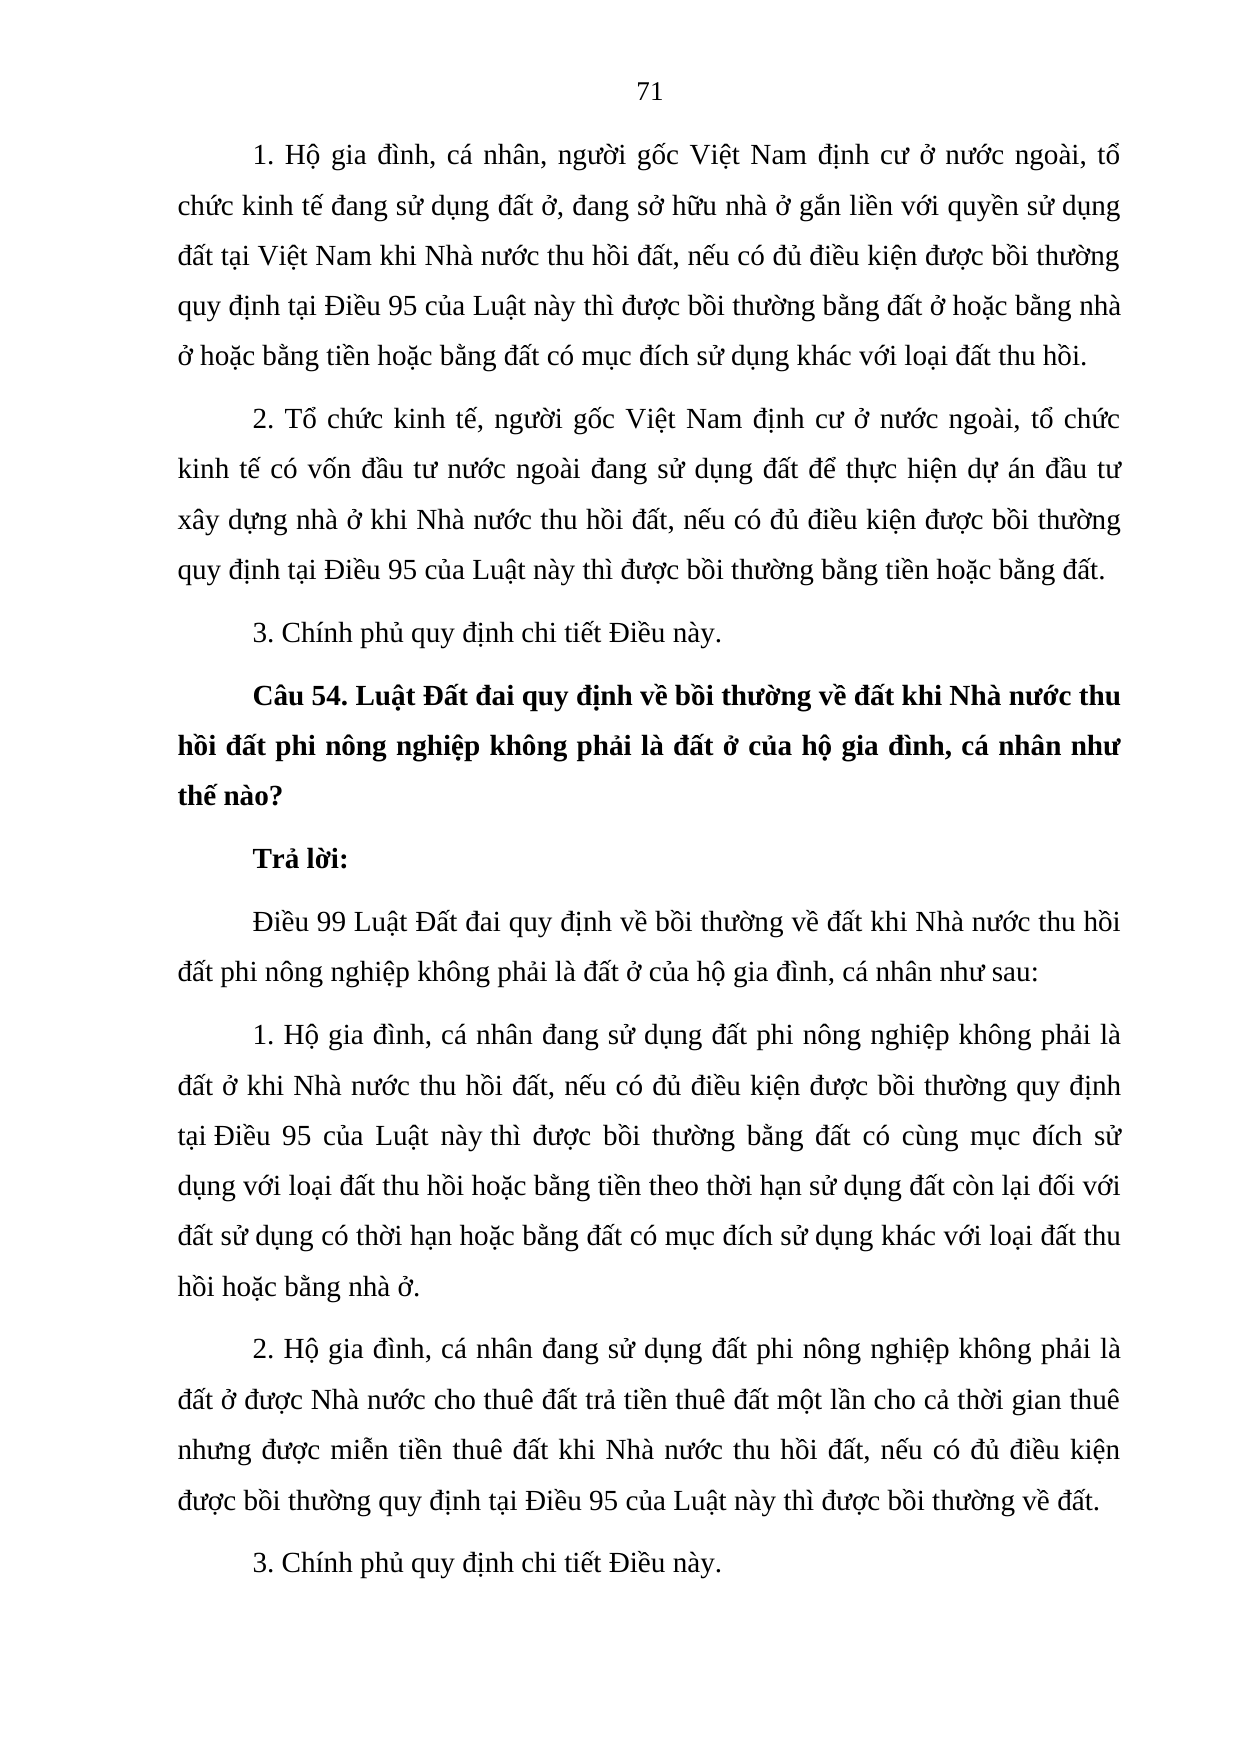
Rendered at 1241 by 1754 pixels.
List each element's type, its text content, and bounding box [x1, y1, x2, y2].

text 2. Hộ gia đình, cá nhân đang sử dụng đất phi nông nghiệp không phải là đất ở được Nhà nước cho thuê đất trả tiền thuê đất một lần cho cả thời gian thuê nhưng được miễn tiền thuê đất khi Nhà nước thu hồi đất, nếu có đủ điều kiện được bồi thường quy định tại Điều 95 của Luật này thì được bồi thường về đất. [177, 1332, 1122, 1516]
text 2. Tổ chức kinh tế, người gốc Việt Nam định cư ở nước ngoài, tổ chức kinh tế có vốn đầu tư nước ngoài đang sử dụng đất để thực hiện dự án đầu tư xây dựng nhà ở khi Nhà nước thu hồi đất, nếu có đủ điều kiện được bồi thường quy định tại Điều 95 của Luật này thì được bồi thường bằng tiền hoặc bằng đất. [177, 401, 1122, 586]
text Điều 99 Luật Đất đai quy định về bồi thường về đất khi Nhà nước thu hồi đất phi nông nghiệp không phải là đất ở của hộ gia đình, cá nhân như sau: [177, 904, 1122, 988]
text Câu 54. Luật Đất đai quy định về bồi thường về đất khi Nhà nước thu hồi đất phi nông nghiệp không phải là đất ở của hộ gia đình, cá nhân như thế nào? [177, 678, 1122, 812]
text Trả lời: [177, 841, 1122, 875]
text 3. Chính phủ quy định chi tiết Điều này. [177, 1545, 1122, 1579]
text 3. Chính phủ quy định chi tiết Điều này. [177, 615, 1122, 649]
text 1. Hộ gia đình, cá nhân đang sử dụng đất phi nông nghiệp không phải là đất ở khi Nhà nước thu hồi đất, nếu có đủ điều kiện được bồi thường quy định tại Điều 95 của Luật này thì được bồi thường bằng đất có cùng mục đích sử dụng với loại đất thu hồi hoặc bằng tiền theo thời hạn sử dụng đất còn lại đối với đất sử dụng có thời hạn hoặc bằng đất có mục đích sử dụng khác với loại đất thu hồi hoặc bằng nhà ở. [177, 1017, 1122, 1302]
text 1. Hộ gia đình, cá nhân, người gốc Việt Nam định cư ở nước ngoài, tổ chức kinh tế đang sử dụng đất ở, đang sở hữu nhà ở gắn liền với quyền sử dụng đất tại Việt Nam khi Nhà nước thu hồi đất, nếu có đủ điều kiện được bồi thường quy định tại Điều 95 của Luật này thì được bồi thường bằng đất ở hoặc bằng nhà ở hoặc bằng tiền hoặc bằng đất có mục đích sử dụng khác với loại đất thu hồi. [177, 137, 1122, 372]
